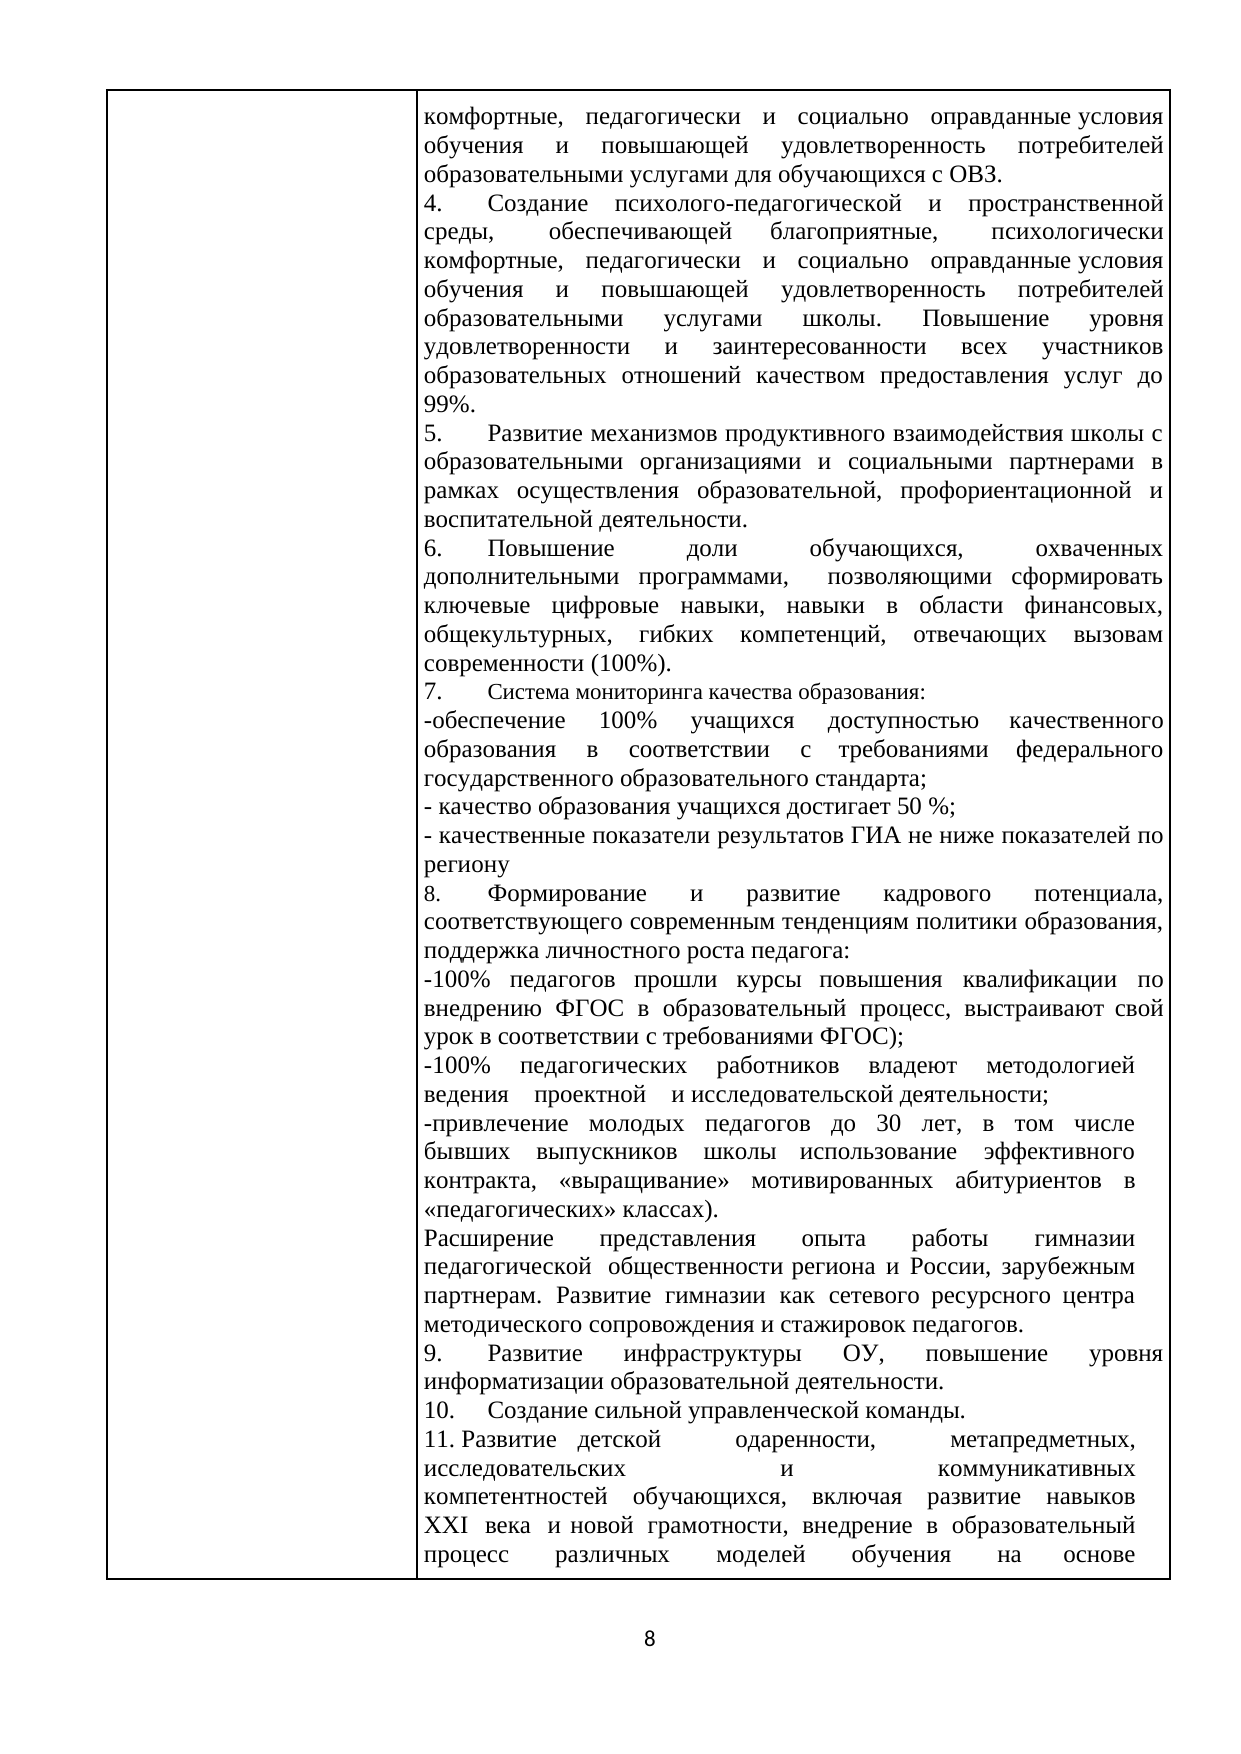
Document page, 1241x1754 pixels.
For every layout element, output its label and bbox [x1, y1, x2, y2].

table_cell [418, 91, 1169, 1578]
table_cell [108, 91, 416, 1578]
